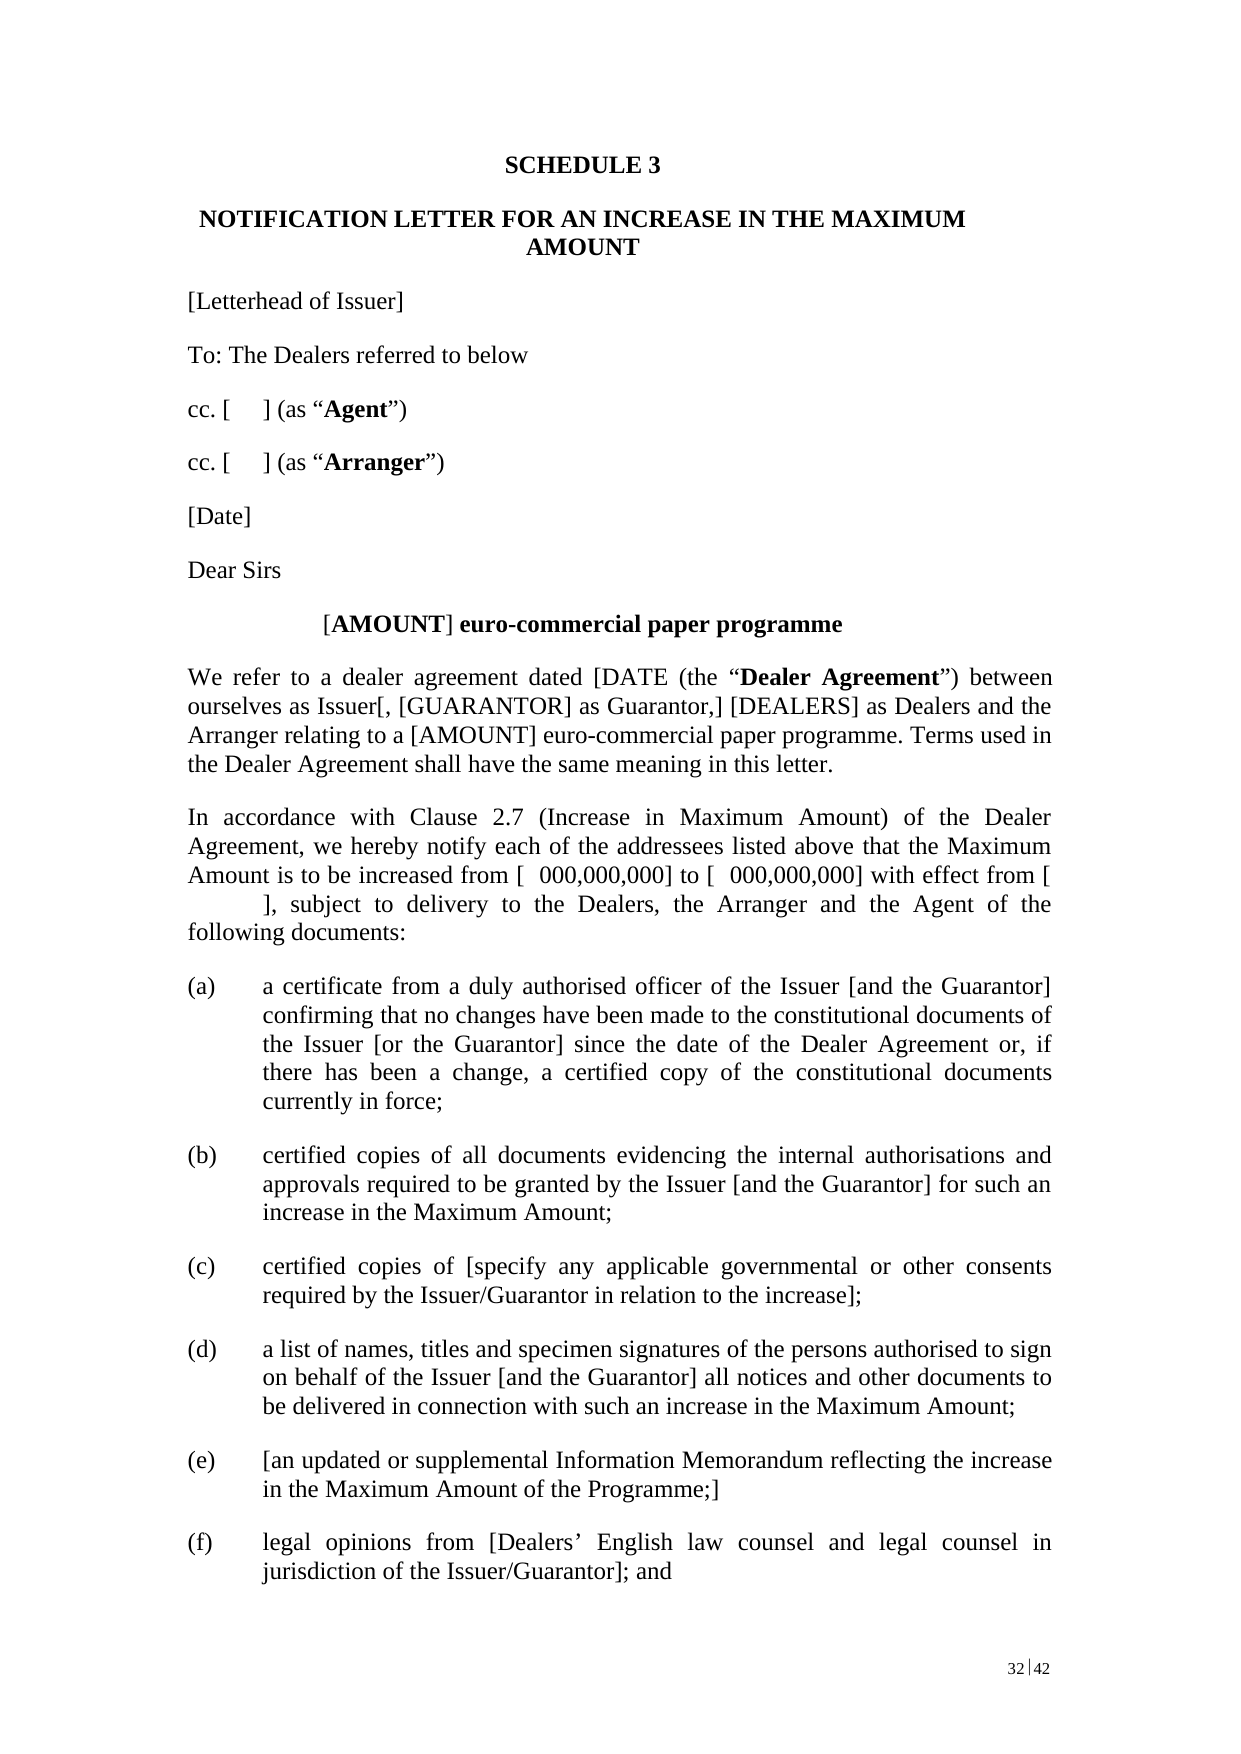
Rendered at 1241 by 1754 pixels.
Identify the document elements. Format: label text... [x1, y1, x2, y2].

text We refer to a dealer agreement dated [DATE (the “Dealer Agreement”) between ourselves as Issuer[, [GUARANTOR] as Guarantor,] [DEALERS] as Dealers and the Arranger relating to a [AMOUNT] euro-commercial paper programme. Terms used in the Dealer Agreement shall have the same meaning in this letter. [187, 662, 1053, 777]
text (f) legal opinions from [Dealers’ English law counsel and legal counsel in jurisdiction of the Issuer/Guarantor]; and [187, 1527, 1053, 1585]
text (d) a list of names, titles and specimen signatures of the persons authorised to sign on behalf of the Issuer [and the Guarantor] all notices and other documents to be delivered in connection with such an increase in the Maximum Amount; [187, 1334, 1053, 1420]
text [Date] [187, 501, 978, 530]
text (b) certified copies of all documents evidencing the internal authorisations and approvals required to be granted by the Issuer [and the Guarantor] for such an increase in the Maximum Amount; [187, 1140, 1053, 1226]
text In accordance with Clause 2.7 (Increase in Maximum Amount) of the Dealer Agreement, we hereby notify each of the addressees listed above that the Maximum Amount is to be increased from [ 000,000,000] to [ 000,000,000] with effect from [ ], subject to delivery to the Dealers, the Arranger and the Agent of the following documents: [187, 802, 1053, 946]
text (c) certified copies of [specify any applicable governmental or other consents required by the Issuer/Guarantor in relation to the increase]; [187, 1251, 1053, 1309]
text cc. [ ] (as “Arranger”) [187, 447, 978, 476]
text SCHEDULE 3 [187, 150, 978, 179]
text (e) [an updated or supplemental Information Memorandum reflecting the increase in the Maximum Amount of the Programme;] [187, 1445, 1053, 1502]
text To: The Dealers referred to below [187, 340, 978, 369]
text NOTIFICATION LETTER FOR AN INCREASE IN THE MAXIMUM AMOUNT [187, 204, 978, 261]
text (a) a certificate from a duly authorised officer of the Issuer [and the Guarantor] confirming that no changes have been made to the constitutional documents of the Issuer [or the Guarantor] since the date of the Dealer Agreement or, if there has been a change, a certified copy of the constitutional documents currently in force; [187, 971, 1053, 1115]
text cc. [ ] (as “Agent”) [187, 394, 978, 422]
text [Letterhead of Issuer] [187, 286, 978, 315]
text [AMOUNT] euro-commercial paper programme [187, 609, 978, 637]
text Dear Sirs [187, 555, 978, 584]
